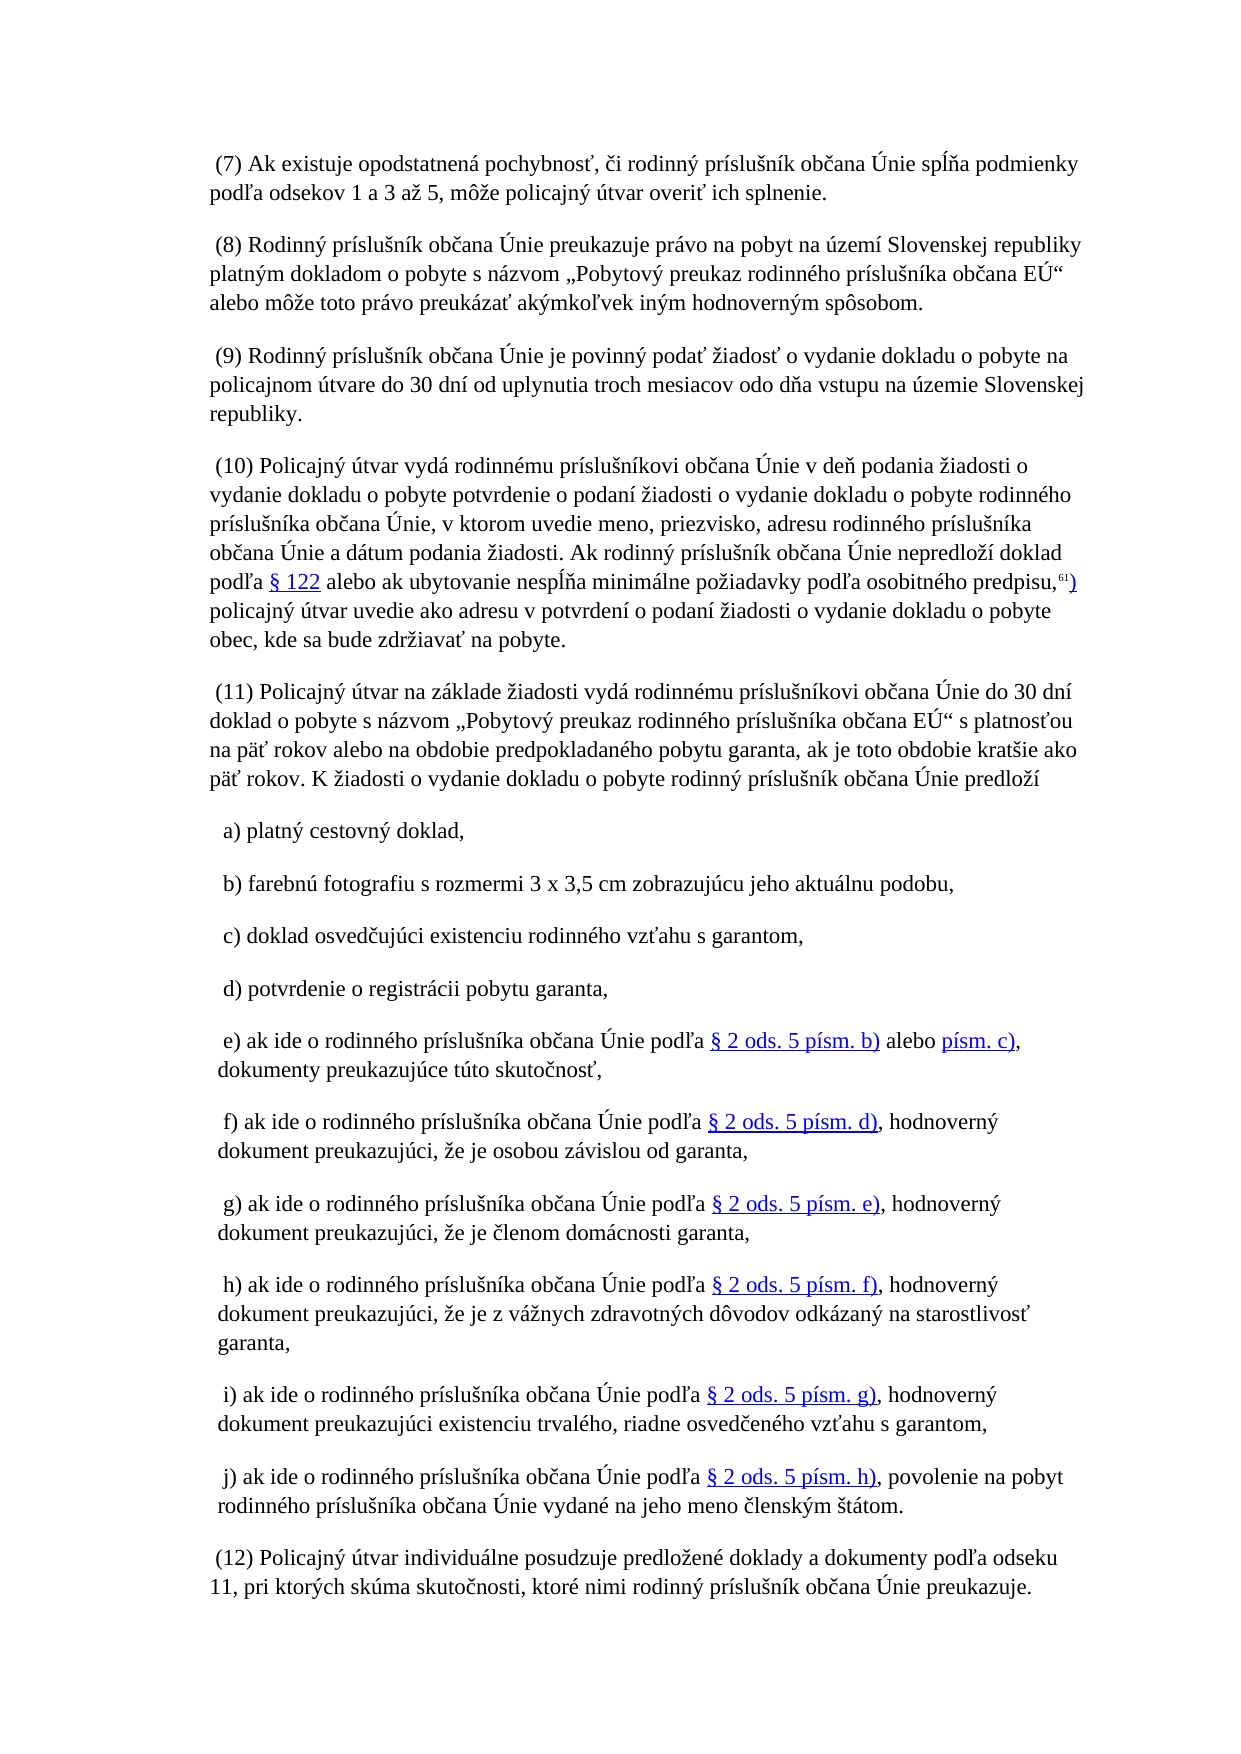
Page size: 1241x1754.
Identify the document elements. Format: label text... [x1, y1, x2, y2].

text h) ak ide o rodinného príslušníka občana Únie podľa § 2 ods. 5 písm. f), hodnoverný dokument preukazujúci, že je z vážnych zdravotných dôvodov odkázaný na starostlivosť garanta, [217, 1271, 1090, 1355]
text i) ak ide o rodinného príslušníka občana Únie podľa § 2 ods. 5 písm. g), hodnoverný dokument preukazujúci existenciu trvalého, riadne osvedčeného vzťahu s garantom, [217, 1381, 1090, 1437]
text e) ak ide o rodinného príslušníka občana Únie podľa § 2 ods. 5 písm. b) alebo písm. c), dokumenty preukazujúce túto skutočnosť, [217, 1027, 1090, 1082]
text g) ak ide o rodinného príslušníka občana Únie podľa § 2 ods. 5 písm. e), hodnoverný dokument preukazujúci, že je členom domácnosti garanta, [217, 1190, 1090, 1245]
text (7) Ak existuje opodstatnená pochybnosť, či rodinný príslušník občana Únie spĺňa podmienky podľa odsekov 1 a 3 až 5, môže policajný útvar overiť ich splnenie. [209, 150, 1090, 205]
text (11) Policajný útvar na základe žiadosti vydá rodinnému príslušníkovi občana Únie do 30 dní doklad o pobyte s názvom „Pobytový preukaz rodinného príslušníka občana EÚ“ s platnosťou na päť rokov alebo na obdobie predpokladaného pobytu garanta, ak je toto obdobie kratšie ako päť rokov. K žiadosti o vydanie dokladu o pobyte rodinný príslušník občana Únie predloží [209, 678, 1090, 791]
text d) potvrdenie o registrácii pobytu garanta, [217, 974, 1090, 1001]
text j) ak ide o rodinného príslušníka občana Únie podľa § 2 ods. 5 písm. h), povolenie na pobyt rodinného príslušníka občana Únie vydané na jeho meno členským štátom. [217, 1463, 1090, 1518]
text b) farebnú fotografiu s rozmermi 3 x 3,5 cm zobrazujúcu jeho aktuálnu podobu, [217, 870, 1090, 896]
text c) doklad osvedčujúci existenciu rodinného vzťahu s garantom, [217, 922, 1090, 948]
text (10) Policajný útvar vydá rodinnému príslušníkovi občana Únie v deň podania žiadosti o vydanie dokladu o pobyte potvrdenie o podaní žiadosti o vydanie dokladu o pobyte rodinného príslušníka občana Únie, v ktorom uvedie meno, priezvisko, adresu rodinného príslušníka občana Únie a dátum podania žiadosti. Ak rodinný príslušník občana Únie nepredloží doklad podľa § 122 alebo ak ubytovanie nespĺňa minimálne požiadavky podľa osobitného predpisu,61) policajný útvar uvedie ako adresu v potvrdení o podaní žiadosti o vydanie dokladu o pobyte obec, kde sa bude zdržiavať na pobyte. [209, 452, 1090, 652]
text a) platný cestovný doklad, [217, 817, 1090, 844]
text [209, 1544, 1090, 1599]
text (9) Rodinný príslušník občana Únie je povinný podať žiadosť o vydanie dokladu o pobyte na policajnom útvare do 30 dní od uplynutia troch mesiacov odo dňa vstupu na územie Slovenskej republiky. [209, 342, 1090, 426]
text f) ak ide o rodinného príslušníka občana Únie podľa § 2 ods. 5 písm. d), hodnoverný dokument preukazujúci, že je osobou závislou od garanta, [217, 1108, 1090, 1164]
text (8) Rodinný príslušník občana Únie preukazuje právo na pobyt na území Slovenskej republiky platným dokladom o pobyte s názvom „Pobytový preukaz rodinného príslušníka občana EÚ“ alebo môže toto právo preukázať akýmkoľvek iným hodnoverným spôsobom. [209, 231, 1090, 316]
